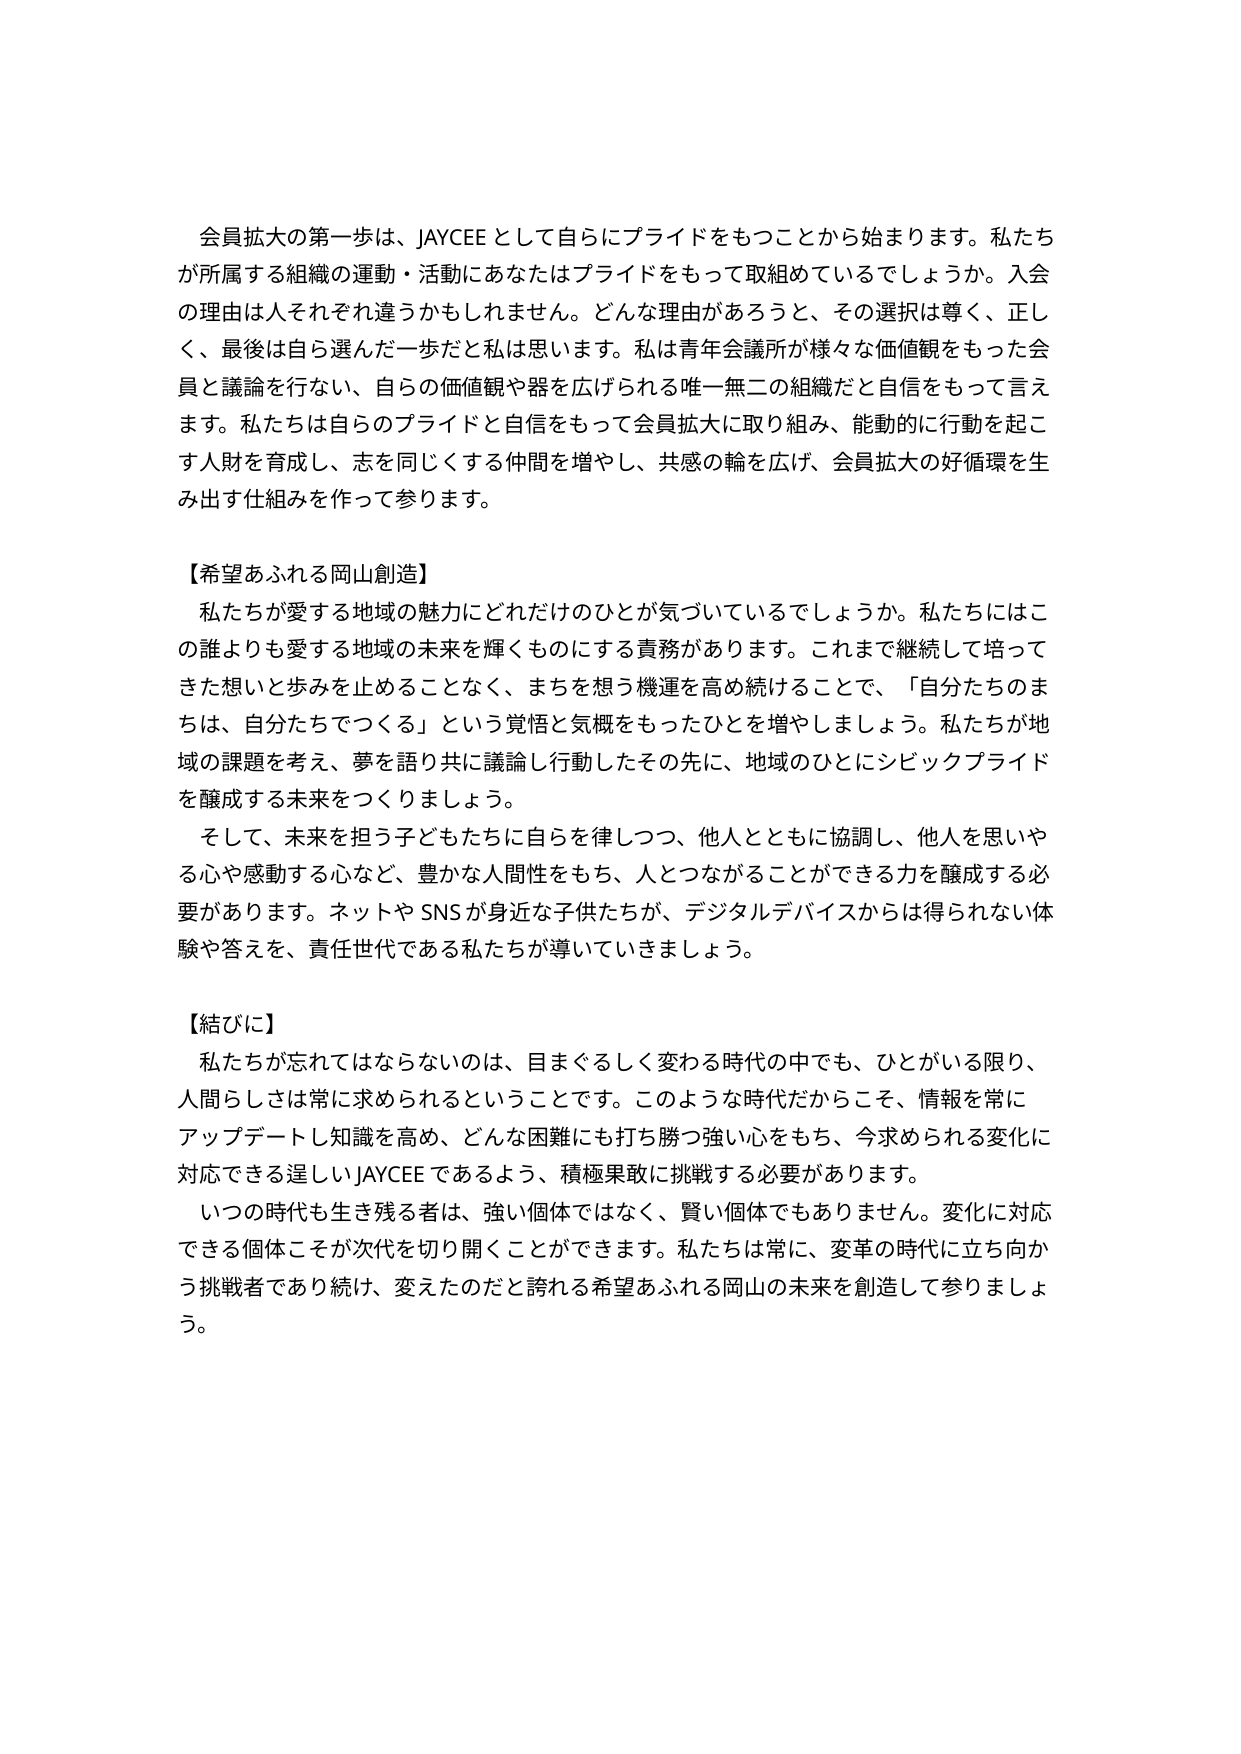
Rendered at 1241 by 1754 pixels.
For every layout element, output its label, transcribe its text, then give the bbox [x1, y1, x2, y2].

text 私たちが忘れてはならないのは、目まぐるしく変わる時代の中でも、ひとがいる限り、人間らしさは常に求められるということです。このような時代だからこそ、情報を常にアップデートし知識を高め、どんな困難にも打ち勝つ強い心をもち、今求められる変化に対応できる逞しいJAYCEEであるよう、積極果敢に挑戦する必要があります。 [177, 1042, 1063, 1192]
text そして、未来を担う子どもたちに自らを律しつつ、他人とともに協調し、他人を思いやる心や感動する心など、豊かな人間性をもち、人とつながることができる力を醸成する必要があります。ネットや SNSが身近な子供たちが、デジタルデバイスからは得られない体験や答えを、責任世代である私たちが導いていきましょう。 [177, 817, 1063, 967]
text 【結びに】 [177, 1004, 1063, 1042]
text 私たちが愛する地域の魅力にどれだけのひとが気づいているでしょうか。私たちにはこの誰よりも愛する地域の未来を輝くものにする責務があります。これまで継続して培ってきた想いと歩みを止めることなく、まちを想う機運を高め続けることで、「自分たちのまちは、自分たちでつくる」という覚悟と気概をもったひとを増やしましょう。私たちが地域の課題を考え、夢を語り共に議論し行動したその先に、地域のひとにシビックプライドを醸成する未来をつくりましょう。 [177, 592, 1063, 817]
text 【希望あふれる岡山創造】 [177, 554, 1063, 592]
text いつの時代も生き残る者は、強い個体ではなく、賢い個体でもありません。変化に対応できる個体こそが次代を切り開くことができます。私たちは常に、変革の時代に立ち向かう挑戦者であり続け、変えたのだと誇れる希望あふれる岡山の未来を創造して参りましょう。 [177, 1192, 1063, 1342]
text 会員拡大の第一歩は、JAYCEEとして自らにプライドをもつことから始まります。私たちが所属する組織の運動・活動にあなたはプライドをもって取組めているでしょうか。入会の理由は人それぞれ違うかもしれません。どんな理由があろうと、その選択は尊く、正しく、最後は自ら選んだ一歩だと私は思います。私は青年会議所が様々な価値観をもった会員と議論を行ない、自らの価値観や器を広げられる唯一無二の組織だと自信をもって言えます。私たちは自らのプライドと自信をもって会員拡大に取り組み、能動的に行動を起こす人財を育成し、志を同じくする仲間を増やし、共感の輪を広げ、会員拡大の好循環を生み出す仕組みを作って参ります。 [177, 217, 1063, 517]
